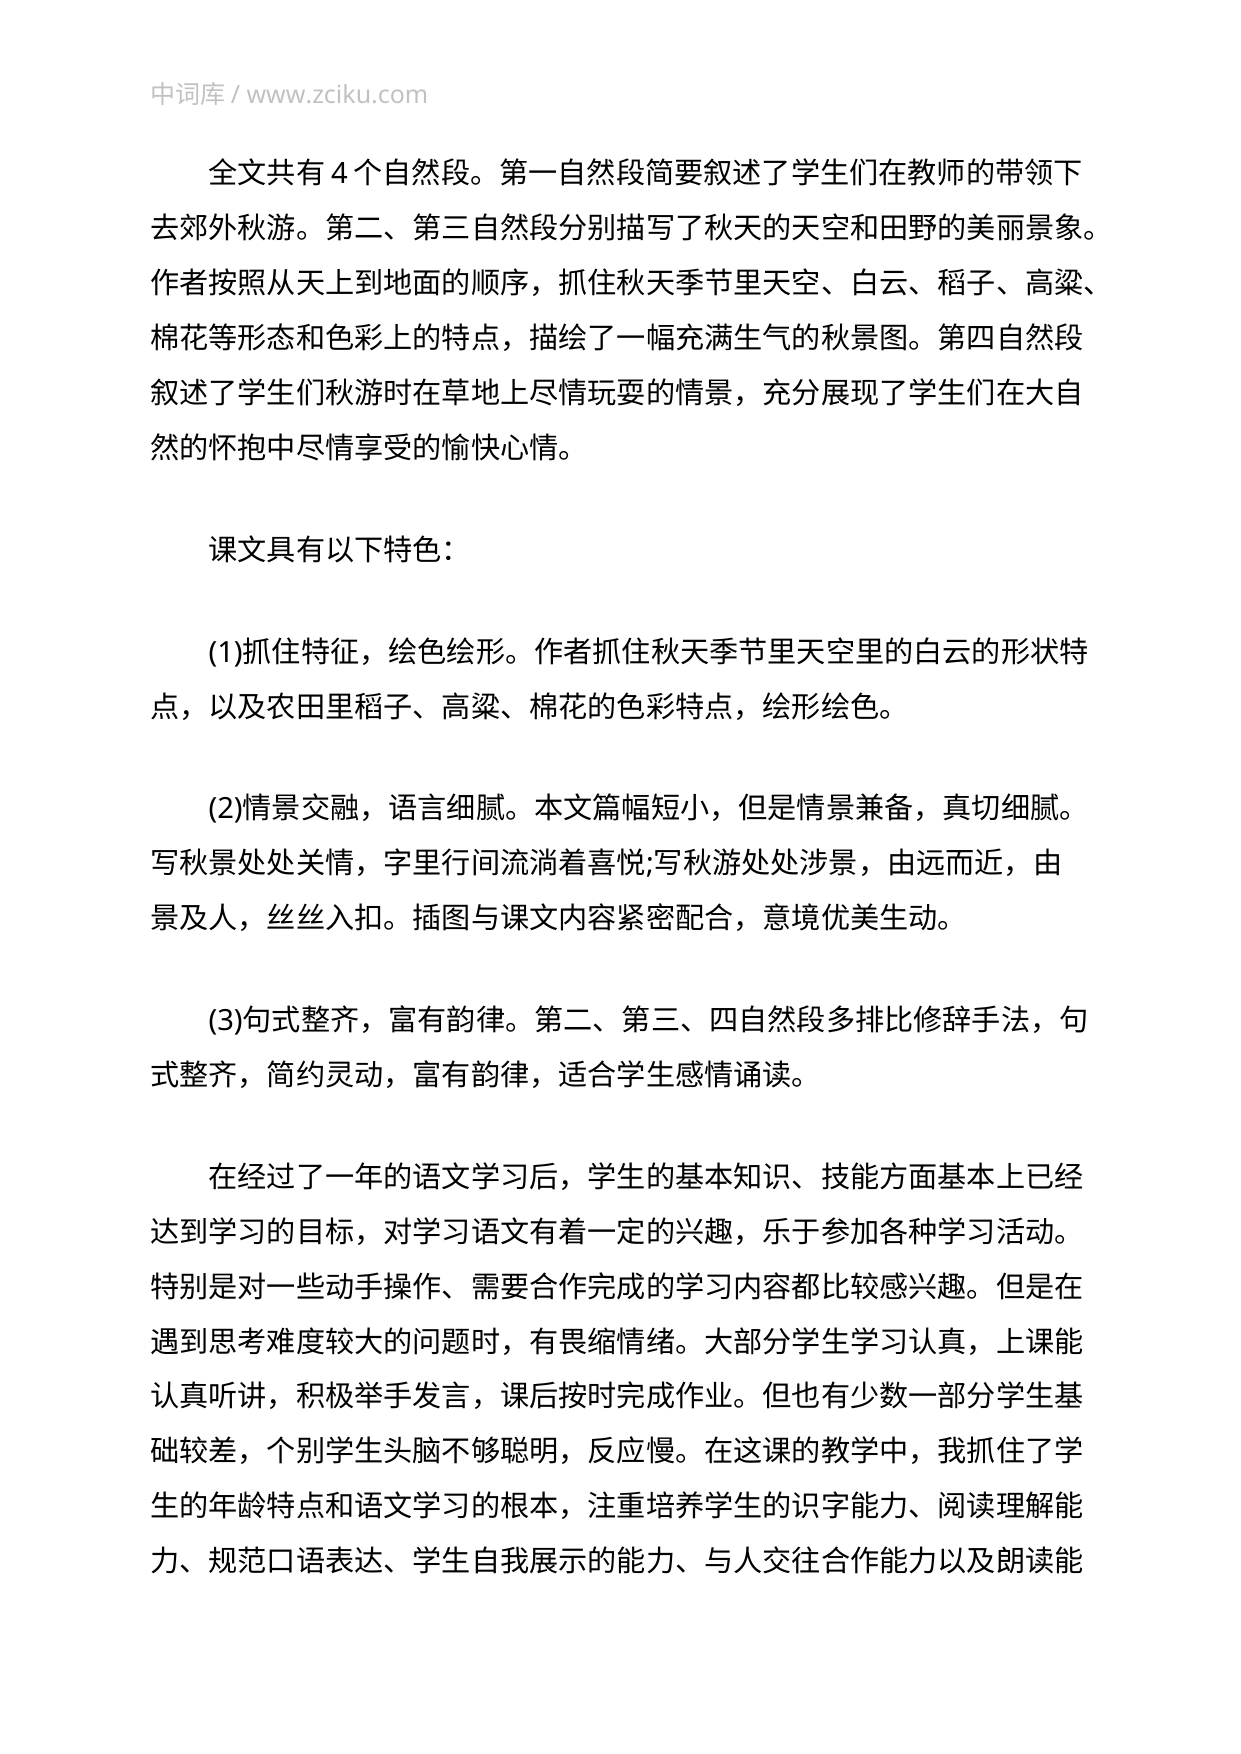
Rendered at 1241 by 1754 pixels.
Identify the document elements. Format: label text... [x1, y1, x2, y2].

text (1)抓住特征，绘色绘形。作者抓住秋天季节里天空里的白云的形状特点，以及农田里稻子、高粱、棉花的色彩特点，绘形绘色。 [150, 628, 1090, 725]
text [150, 1153, 1090, 1580]
text (2)情景交融，语言细腻。本文篇幅短小，但是情景兼备，真切细腻。写秋景处处关情，字里行间流淌着喜悦;写秋游处处涉景，由远而近，由景及人，丝丝入扣。插图与课文内容紧密配合，意境优美生动。 [150, 785, 1090, 937]
text (3)句式整齐，富有韵律。第二、第三、四自然段多排比修辞手法，句式整齐，简约灵动，富有韵律，适合学生感情诵读。 [150, 997, 1090, 1094]
text 全文共有4个自然段。第一自然段简要叙述了学生们在教师的带领下去郊外秋游。第二、第三自然段分别描写了秋天的天空和田野的美丽景象。作者按照从天上到地面的顺序，抓住秋天季节里天空、白云、稻子、高粱、棉花等形态和色彩上的特点，描绘了一幅充满生气的秋景图。第四自然段叙述了学生们秋游时在草地上尽情玩耍的情景，充分展现了学生们在大自然的怀抱中尽情享受的愉快心情。 [150, 150, 1090, 467]
text 课文具有以下特色： [150, 526, 1090, 569]
